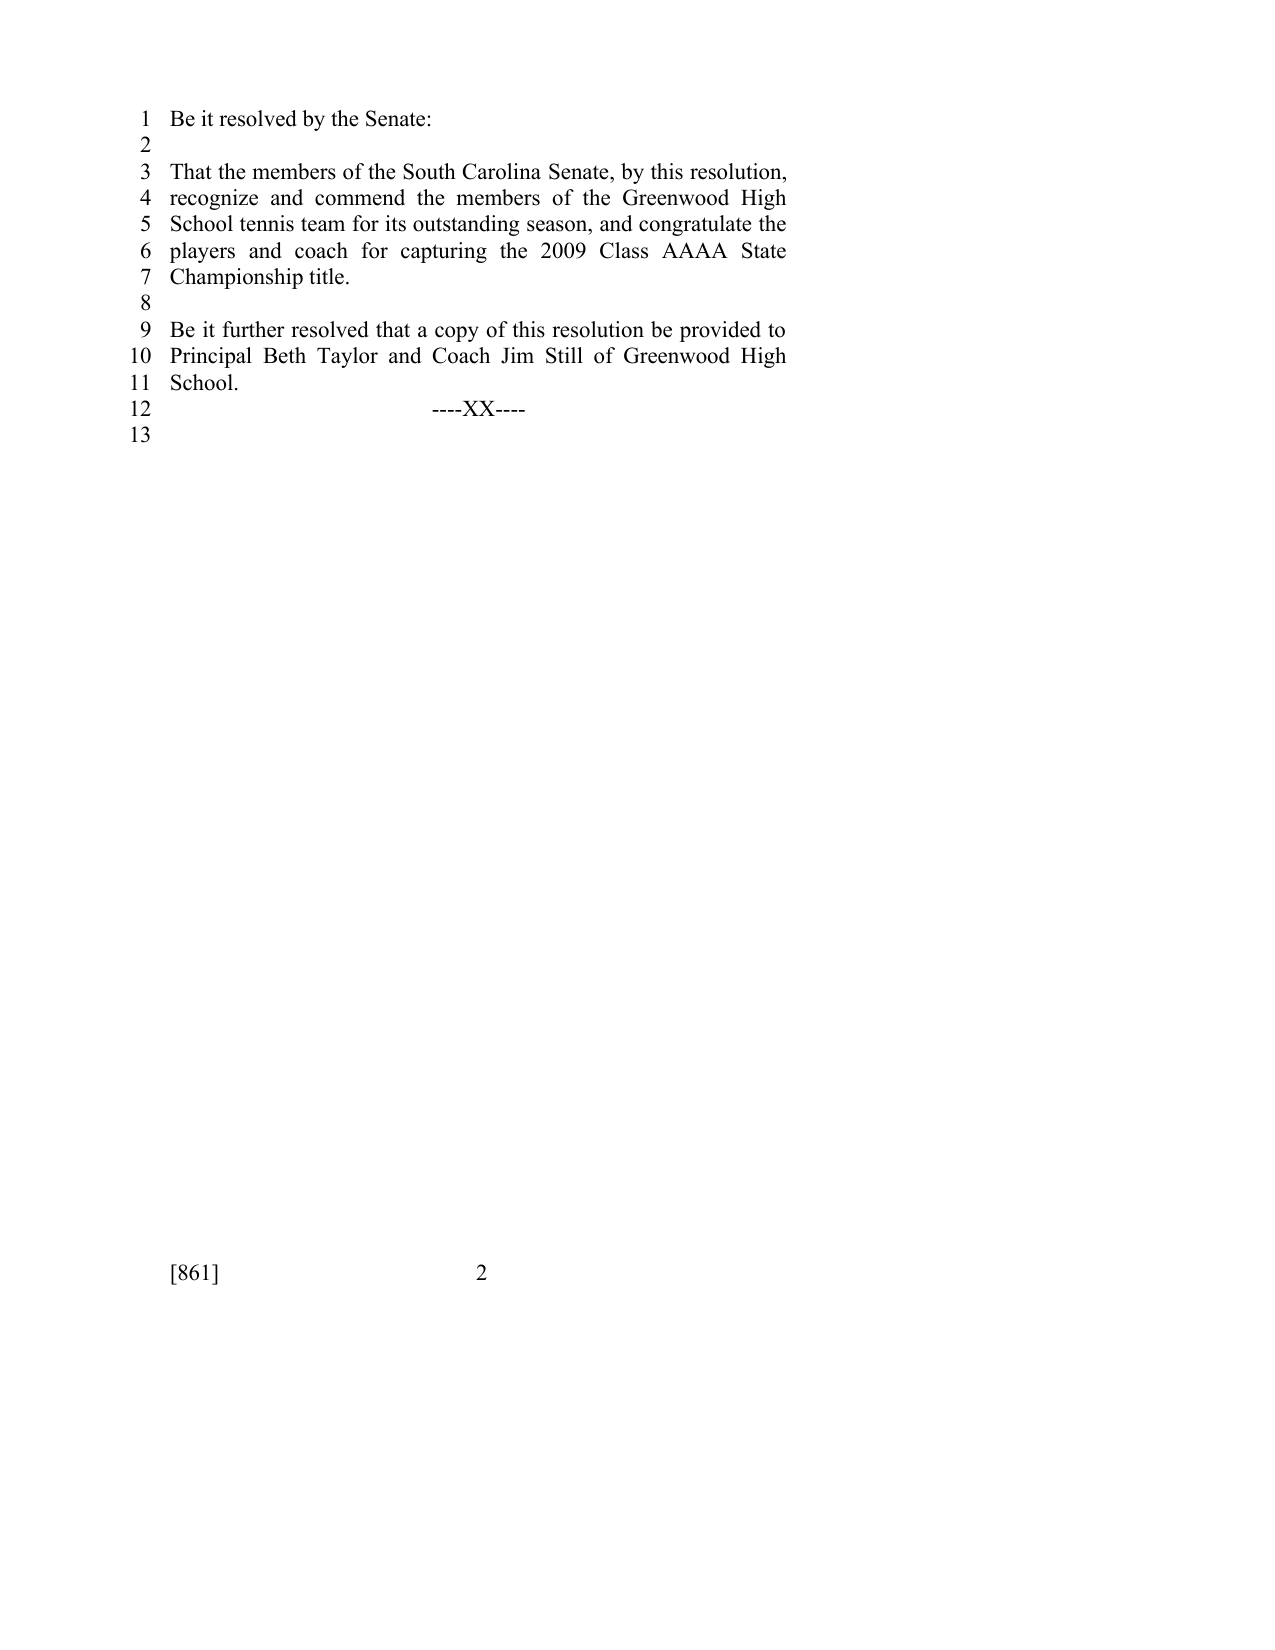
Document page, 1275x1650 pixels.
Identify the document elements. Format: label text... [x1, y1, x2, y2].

text That the members of the South Carolina Senate, by this resolution, recognize and commend the members of the Greenwood High School tennis team for its outstanding season, and congratulate the players and coach for capturing the 2009 Class AAAA State Championship title. [169, 158, 787, 289]
text Be it further resolved that a copy of this resolution be provided to Principal Beth Taylor and Coach Jim Still of Greenwood High School. [169, 316, 787, 395]
text ----XX---- [169, 395, 787, 421]
text Be it resolved by the Senate: [169, 105, 787, 131]
